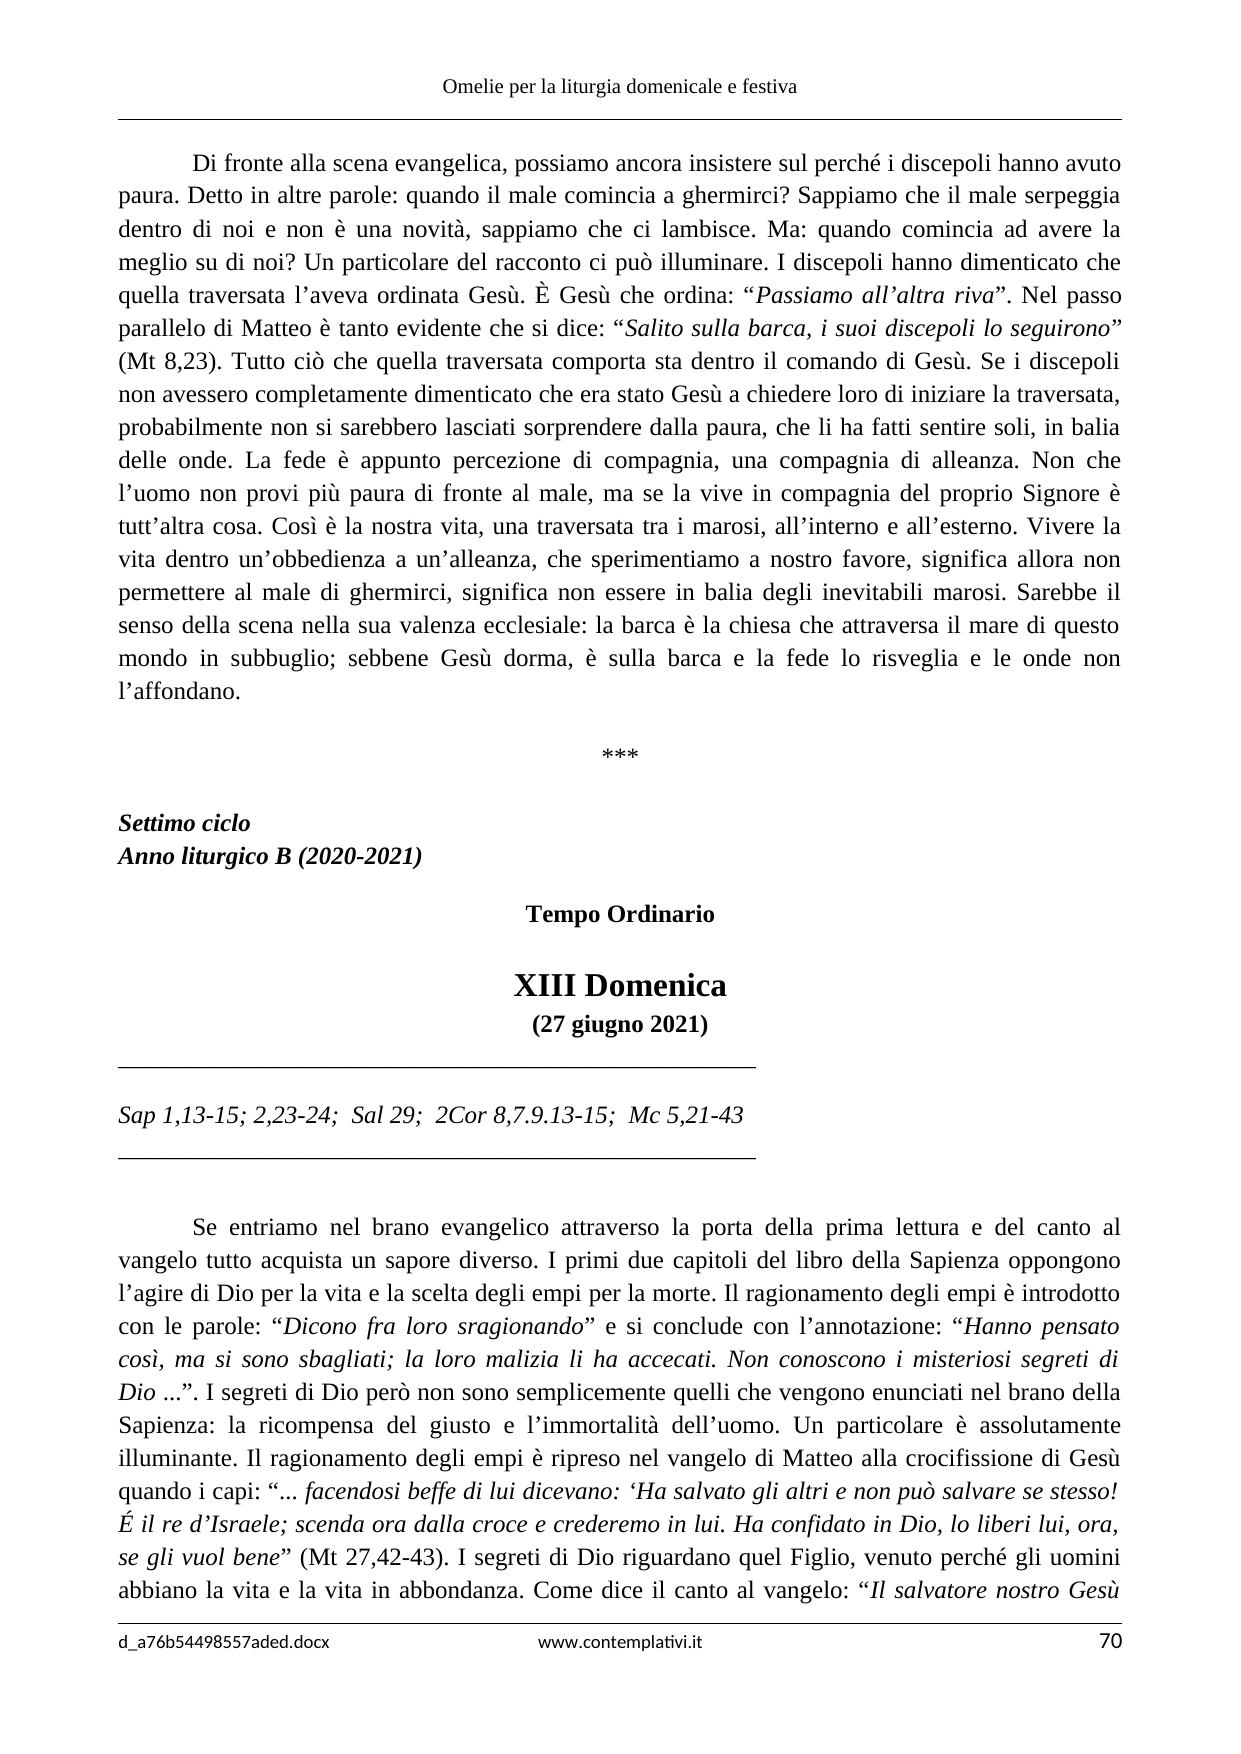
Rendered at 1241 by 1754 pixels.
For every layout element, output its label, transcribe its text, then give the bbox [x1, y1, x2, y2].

text XIII Domenica [118, 965, 1122, 1003]
text Sap 1,13-15; 2,23-24; Sal 29; 2Cor 8,7.9.13-15; Mc 5,21-43 [118, 1100, 1122, 1129]
text Tempo Ordinario [118, 899, 1122, 928]
text ___________________________________________________ [118, 1133, 1122, 1162]
text Settimo ciclo [118, 808, 1122, 837]
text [118, 1212, 1122, 1604]
text Di fronte alla scena evangelica, possiamo ancora insistere sul perché i discepoli hanno avuto paura. Detto in altre parole: quando il male comincia a ghermirci? Sappiamo che il male serpeggia dentro di noi e non è una novità, sappiamo che ci lambisce. Ma: quando comincia ad avere la meglio su di noi? Un particolare del racconto ci può illuminare. I discepoli hanno dimenticato che quella traversata l’aveva ordinata Gesù. È Gesù che ordina: “Passiamo all’altra riva”. Nel passo parallelo di Matteo è tanto evidente che si dice: “Salito sulla barca, i suoi discepoli lo seguirono” (Mt 8,23). Tutto ciò che quella traversata comporta sta dentro il comando di Gesù. Se i discepoli non avessero completamente dimenticato che era stato Gesù a chiedere loro di iniziare la traversata, probabilmente non si sarebbero lasciati sorprendere dalla paura, che li ha fatti sentire soli, in balia delle onde. La fede è appunto percezione di compagnia, una compagnia di alleanza. Non che l’uomo non provi più paura di fronte al male, ma se la vive in compagnia del proprio Signore è tutt’altra cosa. Così è la nostra vita, una traversata tra i marosi, all’interno e all’esterno. Vivere la vita dentro un’obbedienza a un’alleanza, che sperimentiamo a nostro favore, significa allora non permettere al male di ghermirci, significa non essere in balia degli inevitabili marosi. Sarebbe il senso della scena nella sua valenza ecclesiale: la barca è la chiesa che attraversa il mare di questo mondo in subbuglio; sebbene Gesù dorma, è sulla barca e la fede lo risveglia e le onde non l’affondano. [118, 148, 1122, 705]
text ___________________________________________________ [118, 1042, 1122, 1071]
text Anno liturgico B (2020-2021) [118, 841, 1122, 870]
text *** [118, 742, 1122, 771]
text (27 giugno 2021) [118, 1009, 1122, 1038]
